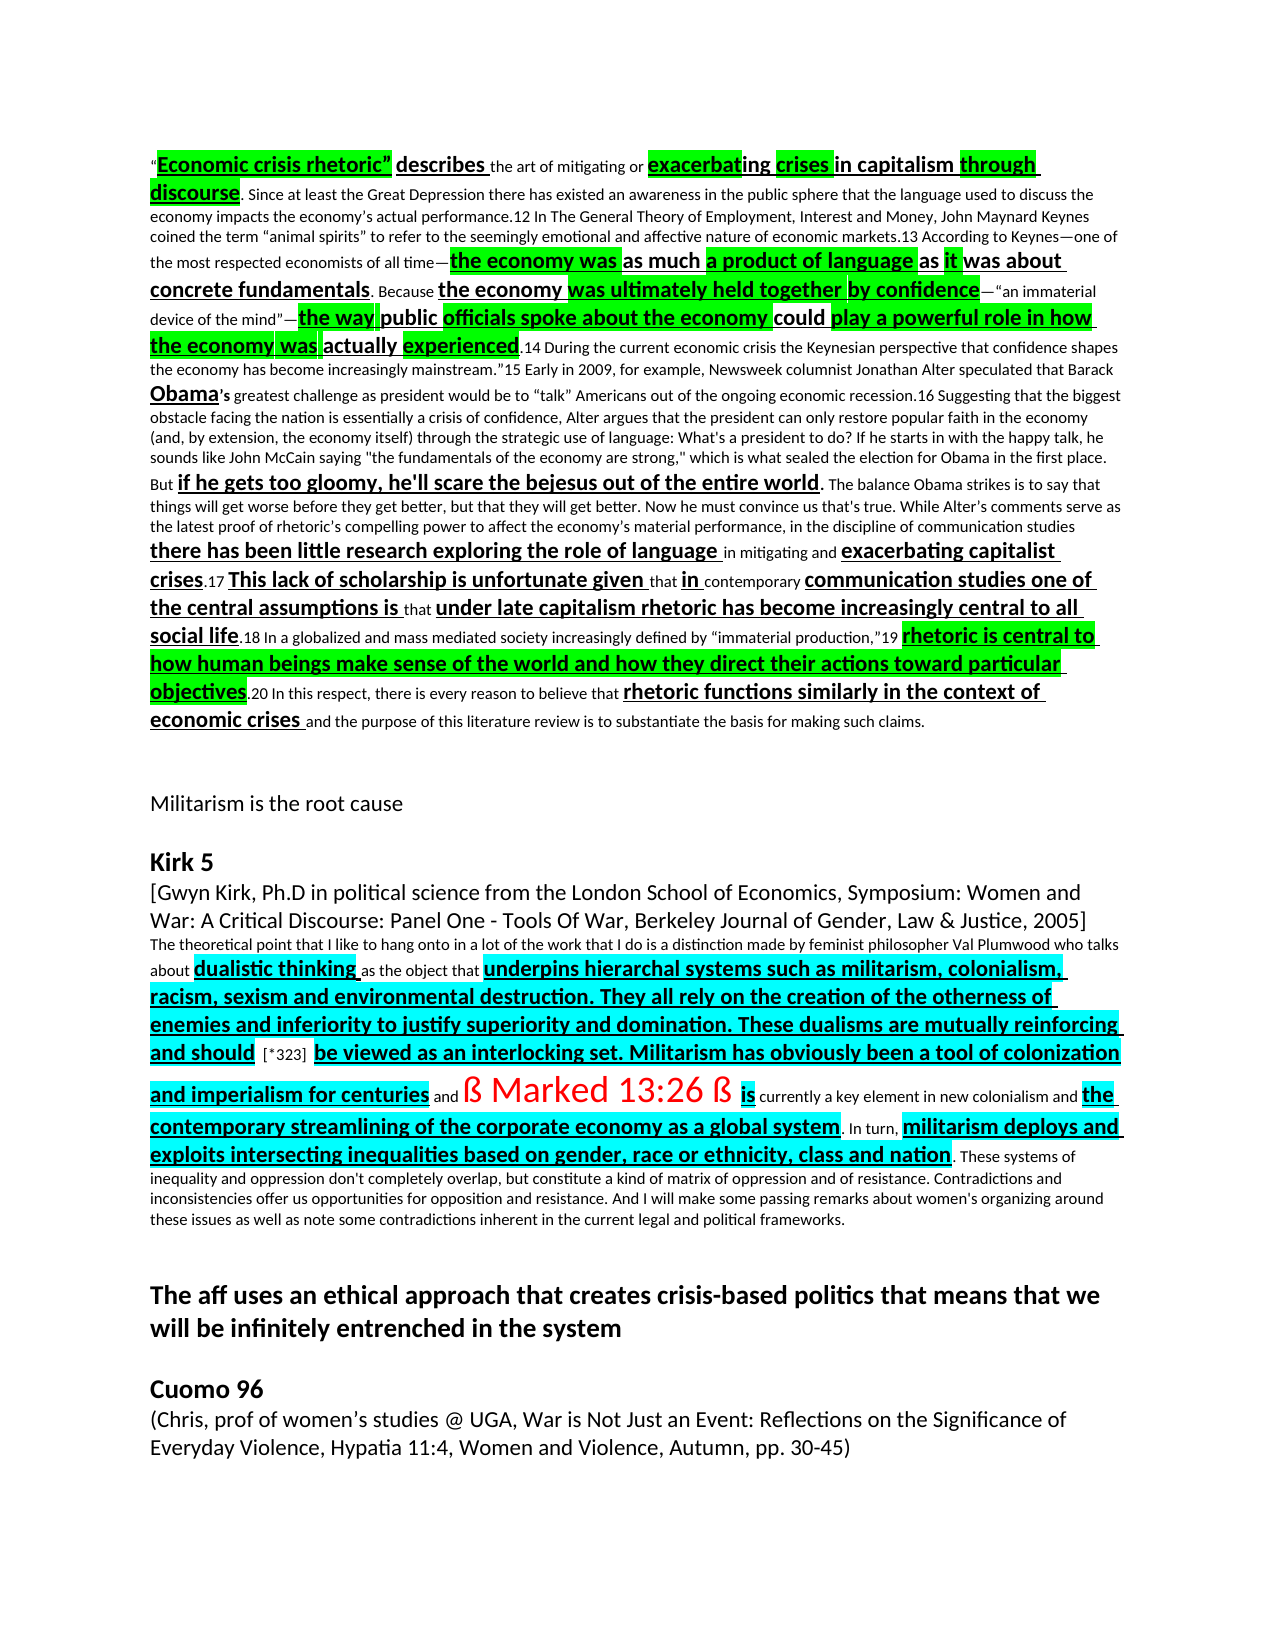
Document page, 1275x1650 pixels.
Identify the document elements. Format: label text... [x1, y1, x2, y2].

text Cuomo 96 [150, 1372, 1125, 1405]
text The theoretical point that I like to hang onto in a lot of the work that I do is a distinction made by feminist philosopher Val Plumwood who talks about dualistic thinking as the object that underpins hierarchal systems such as militarism, colonialism, racism, sexism and environmental destruction. They all rely on the creation of the otherness of enemies and inferiority to justify superiority and domination. These dualisms are mutually reinforcing and should [*323] be viewed as an interlocking set. Militarism has obviously been a tool of colonization and imperialism for centuries and ß Marked 13:26 ß is currently a key element in new colonialism and the contemporary streamlining of the corporate economy as a global system. In turn, militarism deploys and exploits intersecting inequalities based on gender, race or ethnicity, class and nation. These systems of inequality and oppression don't completely overlap, but constitute a kind of matrix of oppression and of resistance. Contradictions and inconsistencies offer us opportunities for opposition and resistance. And I will make some passing remarks about women's organizing around these issues as well as note some contradictions inherent in the current legal and political frameworks. [150, 934, 1125, 1229]
text (Chris, prof of women’s studies @ UGA, War is Not Just an Event: Reflections on the Significance of Everyday Violence, Hypatia 11:4, Women and Violence, Autumn, pp. 30-45) [150, 1405, 1125, 1461]
text [Gwyn Kirk, Ph.D in political science from the London School of Economics, Symposium: Women and War: A Critical Discourse: Panel One - Tools Of War, Berkeley Journal of Gender, Law & Justice, 2005] [150, 878, 1125, 934]
text Kirk 5 [150, 845, 1125, 878]
subtitle The aff uses an ethical approach that creates crisis-based politics that means that we will be infinitely entrenched in the system [150, 1278, 1125, 1344]
text Militarism is the root cause [150, 789, 1125, 817]
text “Economic crisis rhetoric” describes the art of mitigating or exacerbating crises in capitalism through discourse. Since at least the Great Depression there has existed an awareness in the public sphere that the language used to discuss the economy impacts the economy’s actual performance.12 In The General Theory of Employment, Interest and Money, John Maynard Keynes coined the term “animal spirits” to refer to the seemingly emotional and affective nature of economic markets.13 According to Keynes—one of the most respected economists of all time—the economy was as much a product of language as it was about concrete fundamentals. Because the economy was ultimately held together by confidence—“an immaterial device of the mind”—the way public officials spoke about the economy could play a powerful role in how the economy was actually experienced.14 During the current economic crisis the Keynesian perspective that confidence shapes the economy has become increasingly mainstream.”15 Early in 2009, for example, Newsweek columnist Jonathan Alter speculated that Barack Obama’s greatest challenge as president would be to “talk” Americans out of the ongoing economic recession.16 Suggesting that the biggest obstacle facing the nation is essentially a crisis of confidence, Alter argues that the president can only restore popular faith in the economy (and, by extension, the economy itself) through the strategic use of language: What's a president to do? If he starts in with the happy talk, he sounds like John McCain saying "the fundamentals of the economy are strong," which is what sealed the election for Obama in the first place. But if he gets too gloomy, he'll scare the bejesus out of the entire world. The balance Obama strikes is to say that things will get worse before they get better, but that they will get better. Now he must convince us that's true. While Alter’s comments serve as the latest proof of rhetoric’s compelling power to affect the economy’s material performance, in the discipline of communication studies there has been little research exploring the role of language in mitigating and exacerbating capitalist crises.17 This lack of scholarship is unfortunate given that in contemporary communication studies one of the central assumptions is that under late capitalism rhetoric has become increasingly central to all social life.18 In a globalized and mass mediated society increasingly defined by “immaterial production,”19 rhetoric is central to how human beings make sense of the world and how they direct their actions toward particular objectives.20 In this respect, there is every reason to believe that rhetoric functions similarly in the context of economic crises and the purpose of this literature review is to substantiate the basis for making such claims. [150, 150, 1125, 733]
